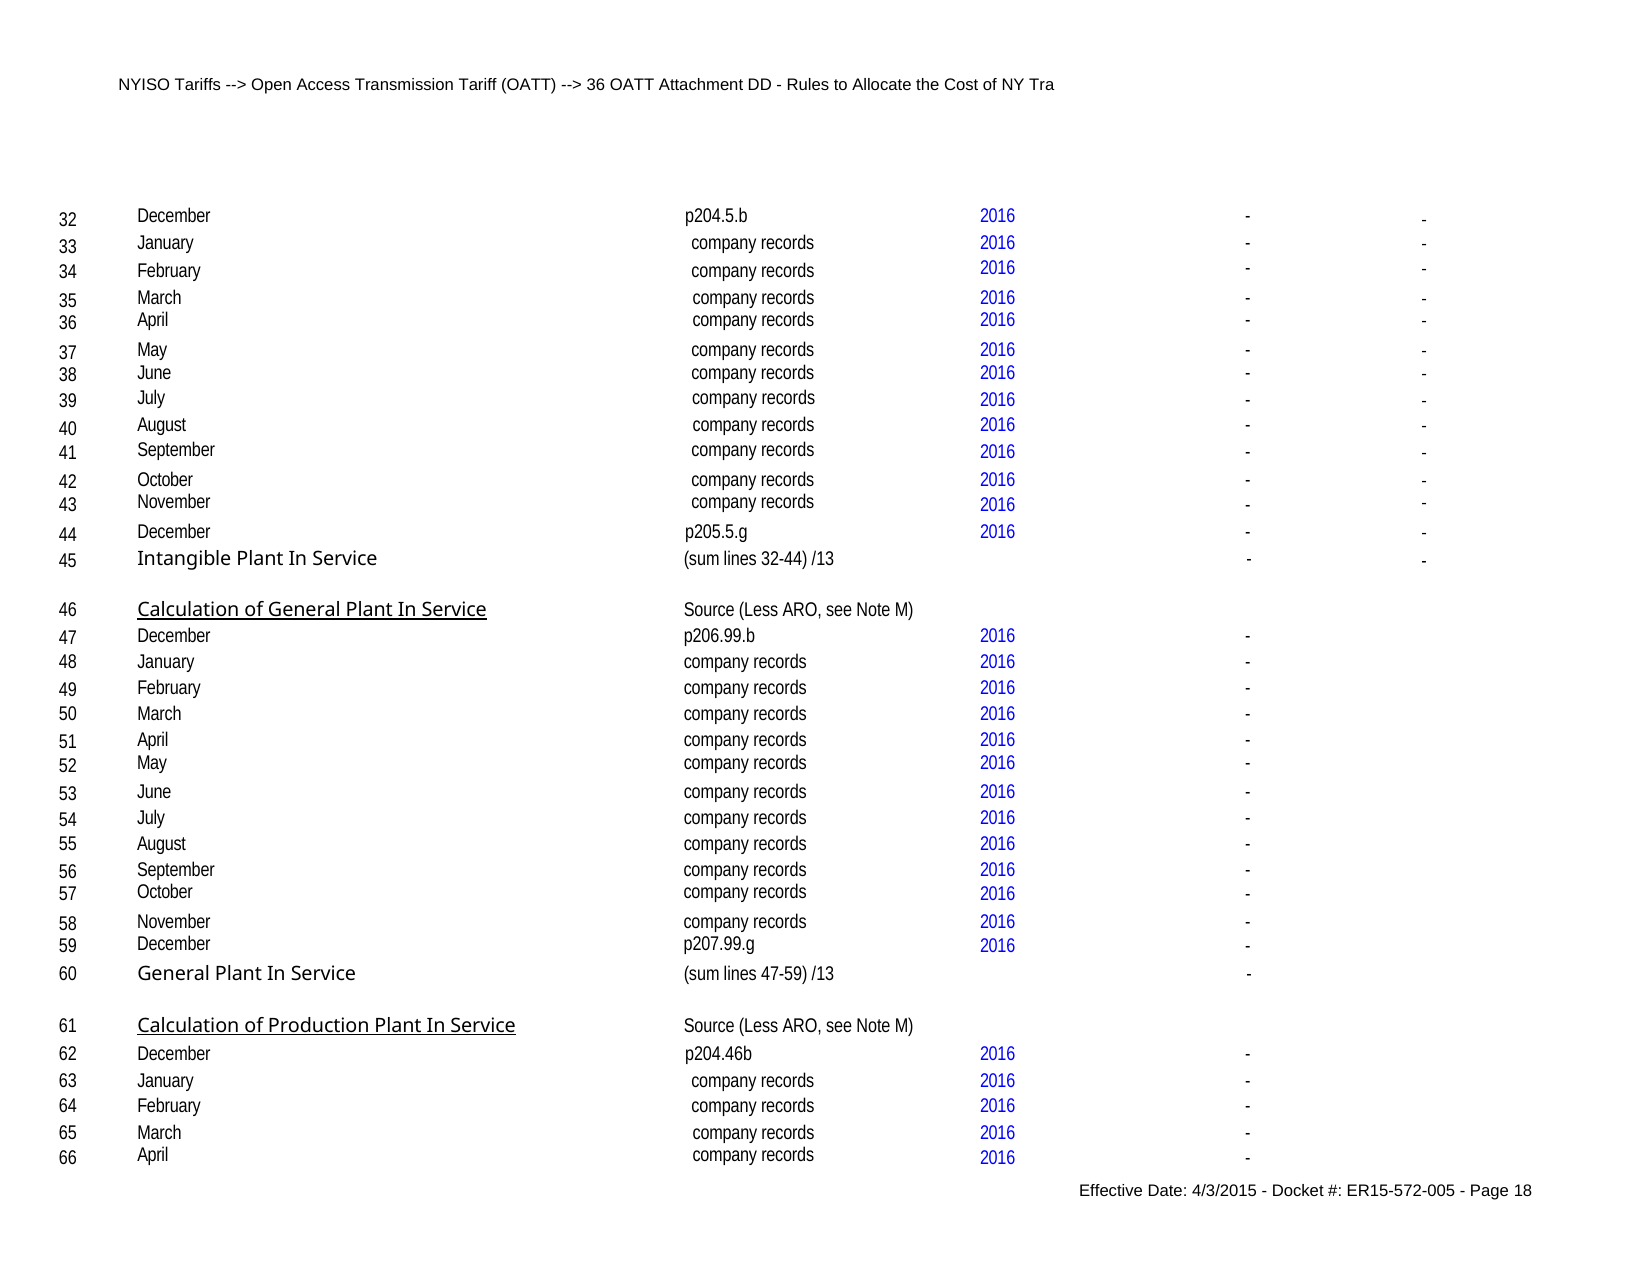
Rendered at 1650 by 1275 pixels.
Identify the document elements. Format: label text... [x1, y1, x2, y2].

text 60 General Plant In Service (sum lines 47-59) /13 - [59, 962, 1650, 985]
text 58 November company records 2016 - [59, 910, 1650, 933]
text 39 July company records 2016 - - [59, 384, 1650, 409]
text 59 December p207.99.g 2016 - [59, 933, 1650, 955]
text 37 May company records 2016 - - [59, 339, 1650, 361]
text 52 May company records 2016 - [59, 751, 1650, 774]
text 56 September company records 2016 - [59, 858, 1650, 881]
text 38 June company records 2016 - - [59, 361, 1650, 384]
text 61 Calculation of Production Plant In Service Source (Less ARO, see Note M) [59, 1014, 1650, 1037]
text 41 September company records 2016 - - [59, 436, 1650, 461]
text 43 November company records 2016 - - [59, 491, 1650, 513]
text 44 December p205.5.g 2016 - - [59, 520, 1650, 543]
text 50 March company records 2016 - [59, 702, 1650, 725]
text 47 December p206.99.b 2016 - [59, 624, 1650, 647]
text 57 October company records 2016 - [59, 881, 1650, 903]
text 35 March company records 2016 - - [59, 287, 1650, 309]
text 53 June company records 2016 - [59, 780, 1650, 803]
text 62 December p204.46b 2016 - [59, 1040, 1650, 1062]
text 54 July company records 2016 - [59, 806, 1650, 829]
text 33 January company records 2016 - - [59, 231, 1650, 254]
text 55 August company records 2016 - [59, 832, 1650, 854]
text 64 February company records 2016 - [59, 1092, 1650, 1114]
text 34 February company records 2016 - - [59, 256, 1650, 279]
text 63 January company records 2016 - [59, 1066, 1650, 1088]
text 51 April company records 2016 - [59, 728, 1650, 751]
text 46 Calculation of General Plant In Service Source (Less ARO, see Note M) [59, 598, 1650, 621]
text 65 March company records 2016 - [59, 1118, 1650, 1140]
text 66 April company records 2016 - [59, 1143, 1650, 1166]
text 48 January company records 2016 - [59, 650, 1650, 673]
text 42 October company records 2016 - - [59, 468, 1650, 491]
text 40 August company records 2016 - - [59, 412, 1650, 436]
text 49 February company records 2016 - [59, 676, 1650, 699]
text 32 December p204.5.b 2016 - - [59, 202, 1650, 228]
text 36 April company records 2016 - - [59, 309, 1650, 331]
text 45 Intangible Plant In Service (sum lines 32-44) /13 - - [59, 547, 1650, 570]
